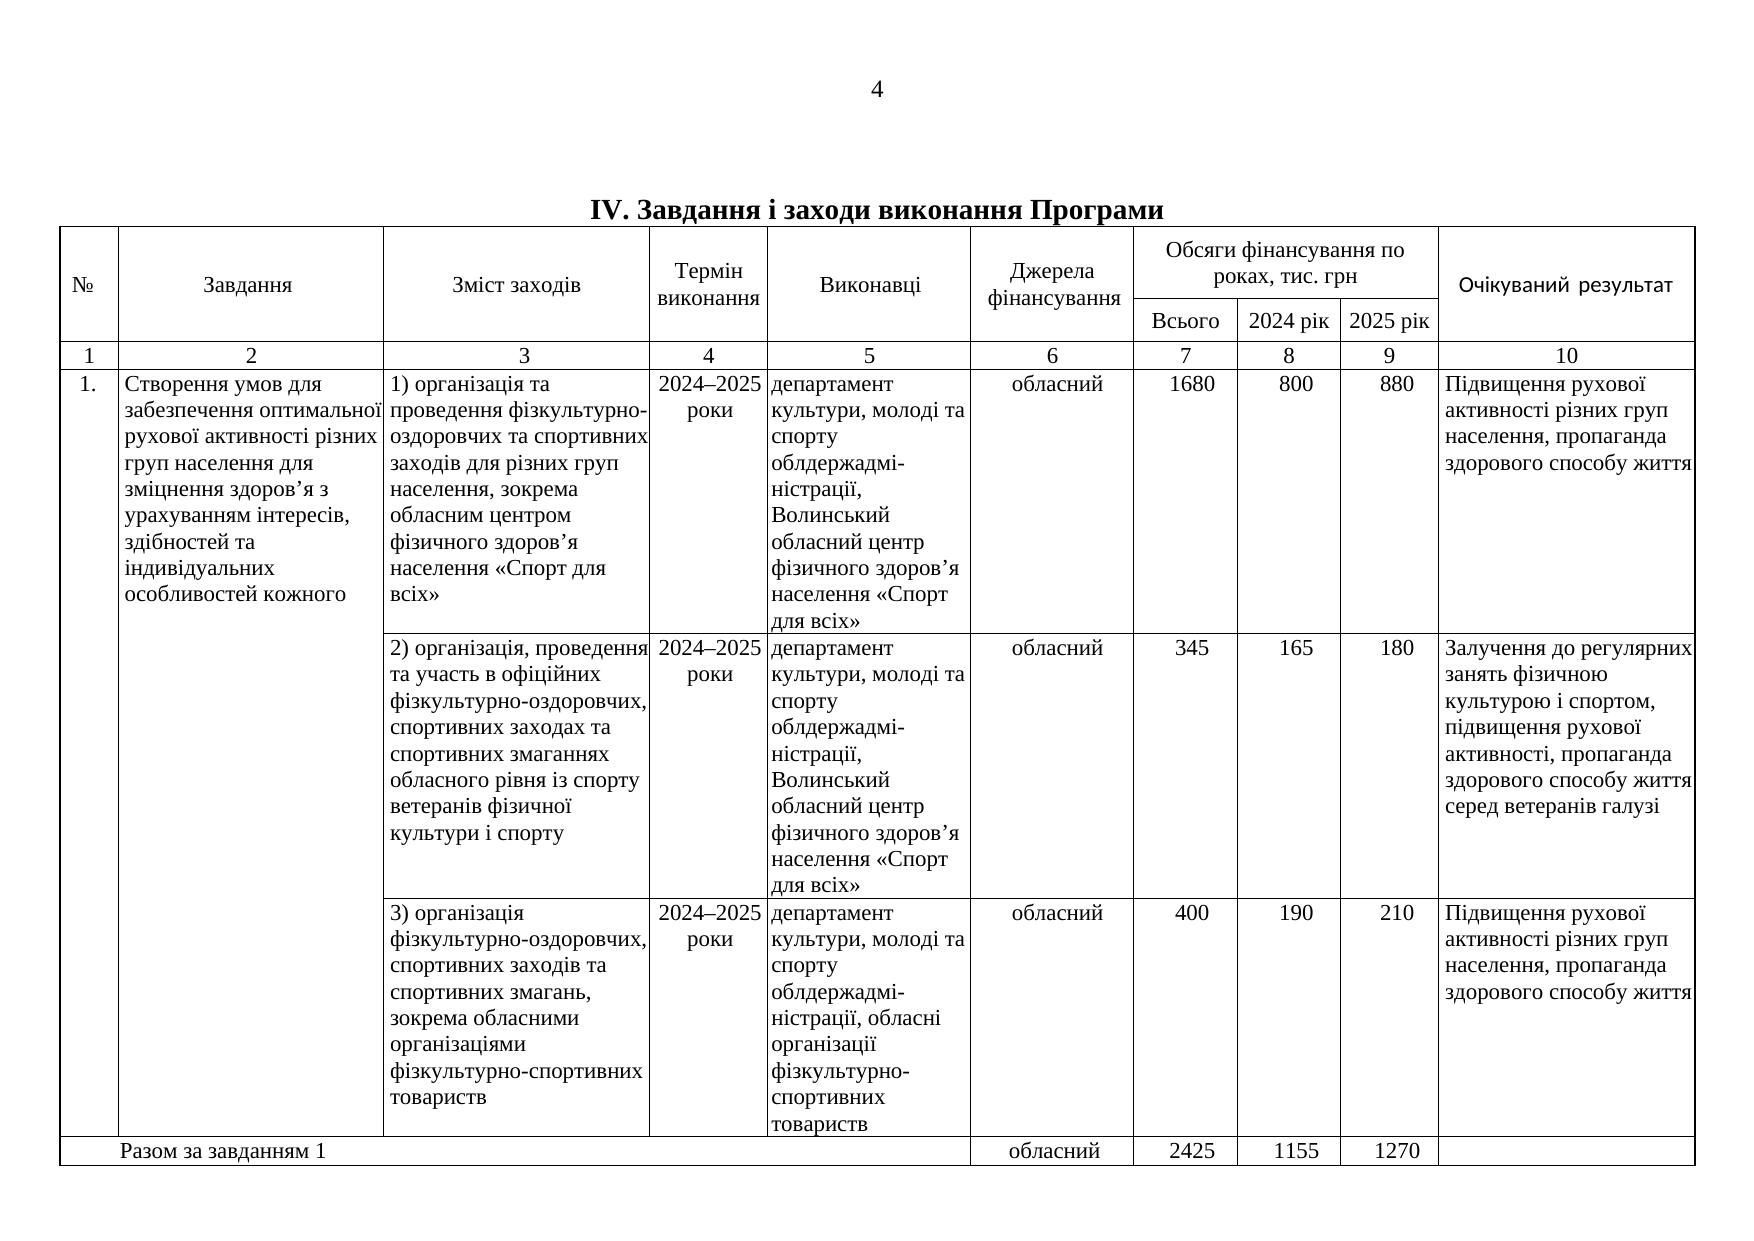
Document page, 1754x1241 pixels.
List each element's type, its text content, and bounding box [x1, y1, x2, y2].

table_cell 3 [384, 342, 649, 368]
table_cell 6 [971, 342, 1133, 368]
table_cell 8 [1238, 342, 1340, 368]
table_cell 3) організація фізкультурно-оздоровчих, спортивних заходів та спортивних змагань, зокрема обласними організаціями фізкультурно-спортивних товариств [384, 899, 649, 1136]
table_cell Разом за завданням 1 [61, 1137, 970, 1165]
table_cell 1 [61, 342, 118, 368]
table_cell обласний [971, 634, 1133, 898]
table_header Джерела фінансування [971, 227, 1133, 341]
table_header Обсяги фінансування по роках, тис. грн [1134, 227, 1438, 298]
table_cell 1680 [1134, 370, 1237, 633]
table_header Зміст заходів [384, 227, 649, 341]
table_cell 2 [119, 342, 383, 368]
table_cell Залучення до регулярних занять фізичною культурою і спортом, підвищення рухової активності, пропаганда здорового способу життя серед ветеранів галузі [1439, 634, 1694, 898]
table_cell 2024 рік [1238, 299, 1340, 341]
table_cell 1. [61, 370, 118, 1136]
table_cell 1270 [1341, 1137, 1438, 1165]
table_cell Створення умов для забезпечення оптимальної рухової активності різних груп населення для зміцнення здоров’я з урахуванням інтересів, здібностей та індивідуальних особливостей кожного [119, 370, 383, 1136]
table_cell департамент культури, молоді та спорту облдержадмі-ністрації, обласні організації фізкультурно-спортивних товариств [768, 899, 970, 1136]
table_cell 190 [1238, 899, 1340, 1136]
table_cell 9 [1341, 342, 1438, 368]
table_cell 880 [1341, 370, 1438, 633]
table_cell 4 [650, 342, 767, 368]
table_header Виконавці [768, 227, 970, 341]
table_cell 1) організація та проведення фізкультурно-оздоровчих та спортивних заходів для різних груп населення, зокрема обласним центром фізичного здоров’я населення «Спорт для всіх» [384, 370, 649, 633]
table_cell 180 [1341, 634, 1438, 898]
table_cell департамент культури, молоді та спорту облдержадмі-ністрації, Волинський обласний центр фізичного здоров’я населення «Спорт для всіх» [768, 634, 970, 898]
table_header Завдання [119, 227, 383, 341]
table_cell 2) організація, проведення та участь в офіційних фізкультурно-оздоровчих, спортивних заходах та спортивних змаганнях обласного рівня із спорту ветеранів фізичної культури і спорту [384, 634, 649, 898]
table_cell [1439, 1137, 1694, 1165]
table_cell 800 [1238, 370, 1340, 633]
table_header Очікуваний результат [1439, 227, 1694, 341]
table_cell 2425 [1134, 1137, 1237, 1165]
table_cell Підвищення рухової активності різних груп населення, пропаганда здорового способу життя [1439, 370, 1694, 633]
table_header Термін виконання [650, 227, 767, 341]
table_cell обласний [971, 899, 1133, 1136]
table_cell обласний [971, 370, 1133, 633]
table_cell 2025 рік [1341, 299, 1438, 341]
table_cell обласний [971, 1137, 1133, 1165]
table_cell Підвищення рухової активності різних груп населення, пропаганда здорового способу життя [1439, 899, 1694, 1136]
table_cell 165 [1238, 634, 1340, 898]
table_cell 2024–2025 роки [650, 899, 767, 1136]
table_cell 7 [1134, 342, 1237, 368]
table_cell 2024–2025 роки [650, 634, 767, 898]
table_cell Всього [1134, 299, 1237, 341]
table_cell 10 [1439, 342, 1694, 368]
table_cell 5 [768, 342, 970, 368]
table_cell 400 [1134, 899, 1237, 1136]
text IV. Завдання і заходи виконання Програми [59, 192, 1695, 226]
table_cell 1155 [1238, 1137, 1340, 1165]
table_cell департамент культури, молоді та спорту облдержадмі-ністрації, Волинський обласний центр фізичного здоров’я населення «Спорт для всіх» [768, 370, 970, 633]
table_cell 210 [1341, 899, 1438, 1136]
table_cell 345 [1134, 634, 1237, 898]
table_header № [61, 227, 118, 341]
table_cell 2024–2025 роки [650, 370, 767, 633]
